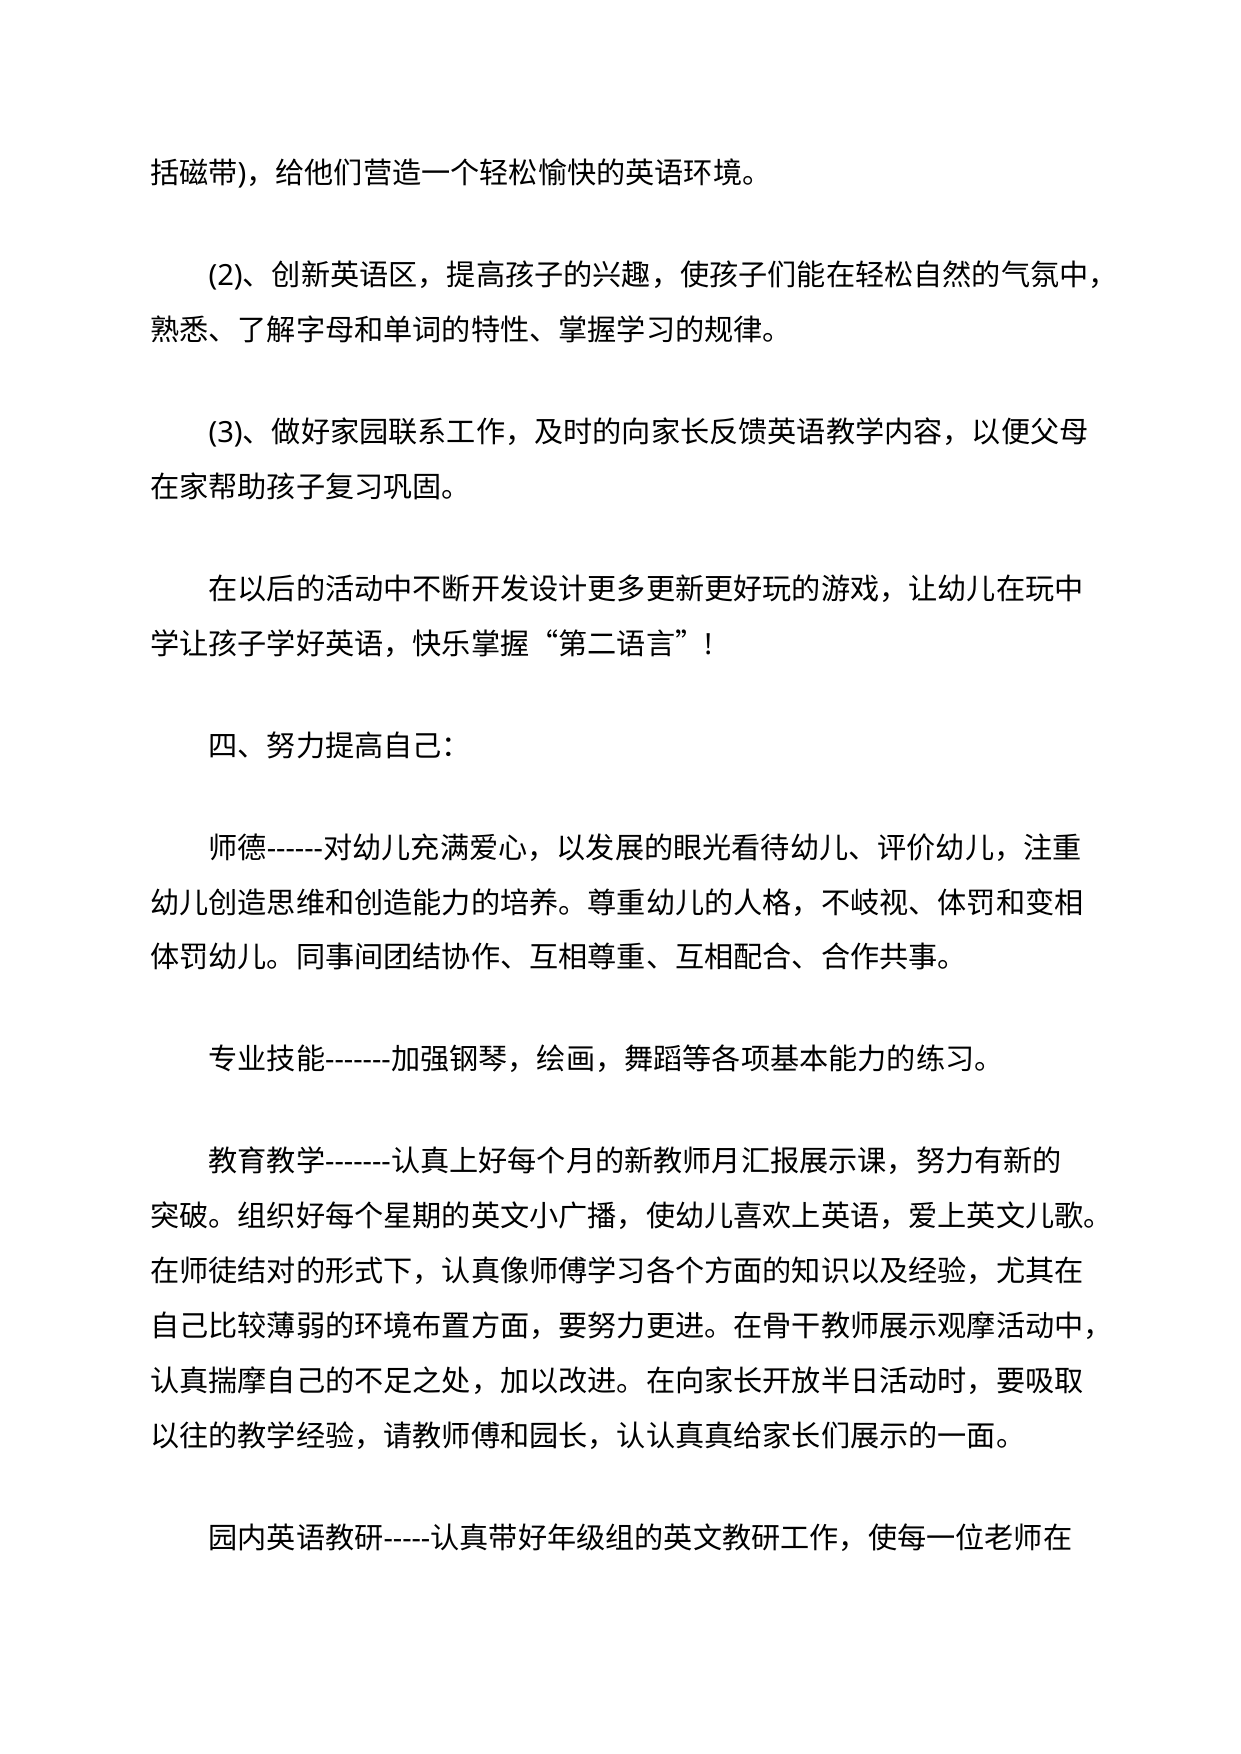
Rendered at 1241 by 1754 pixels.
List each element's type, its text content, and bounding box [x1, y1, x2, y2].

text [150, 1514, 1090, 1557]
text 专业技能-------加强钢琴，绘画，舞蹈等各项基本能力的练习。 [150, 1036, 1090, 1078]
text (3)、做好家园联系工作，及时的向家长反馈英语教学内容，以便父母在家帮助孩子复习巩固。 [150, 409, 1090, 506]
text 在以后的活动中不断开发设计更多更新更好玩的游戏，让幼儿在玩中学让孩子学好英语，快乐掌握“第二语言”! [150, 566, 1090, 663]
text 师德------对幼儿充满爱心，以发展的眼光看待幼儿、评价幼儿，注重幼儿创造思维和创造能力的培养。尊重幼儿的人格，不岐视、体罚和变相体罚幼儿。同事间团结协作、互相尊重、互相配合、合作共事。 [150, 824, 1090, 976]
text 四、努力提高自己： [150, 722, 1090, 765]
text 教育教学-------认真上好每个月的新教师月汇报展示课，努力有新的突破。组织好每个星期的英文小广播，使幼儿喜欢上英语，爱上英文儿歌。在师徒结对的形式下，认真像师傅学习各个方面的知识以及经验，尤其在自己比较薄弱的环境布置方面，要努力更进。在骨干教师展示观摩活动中，认真揣摩自己的不足之处，加以改进。在向家长开放半日活动时，要吸取以往的教学经验，请教师傅和园长，认认真真给家长们展示的一面。 [150, 1138, 1090, 1455]
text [150, 150, 1090, 192]
text (2)、创新英语区，提高孩子的兴趣，使孩子们能在轻松自然的气氛中，熟悉、了解字母和单词的特性、掌握学习的规律。 [150, 252, 1090, 349]
